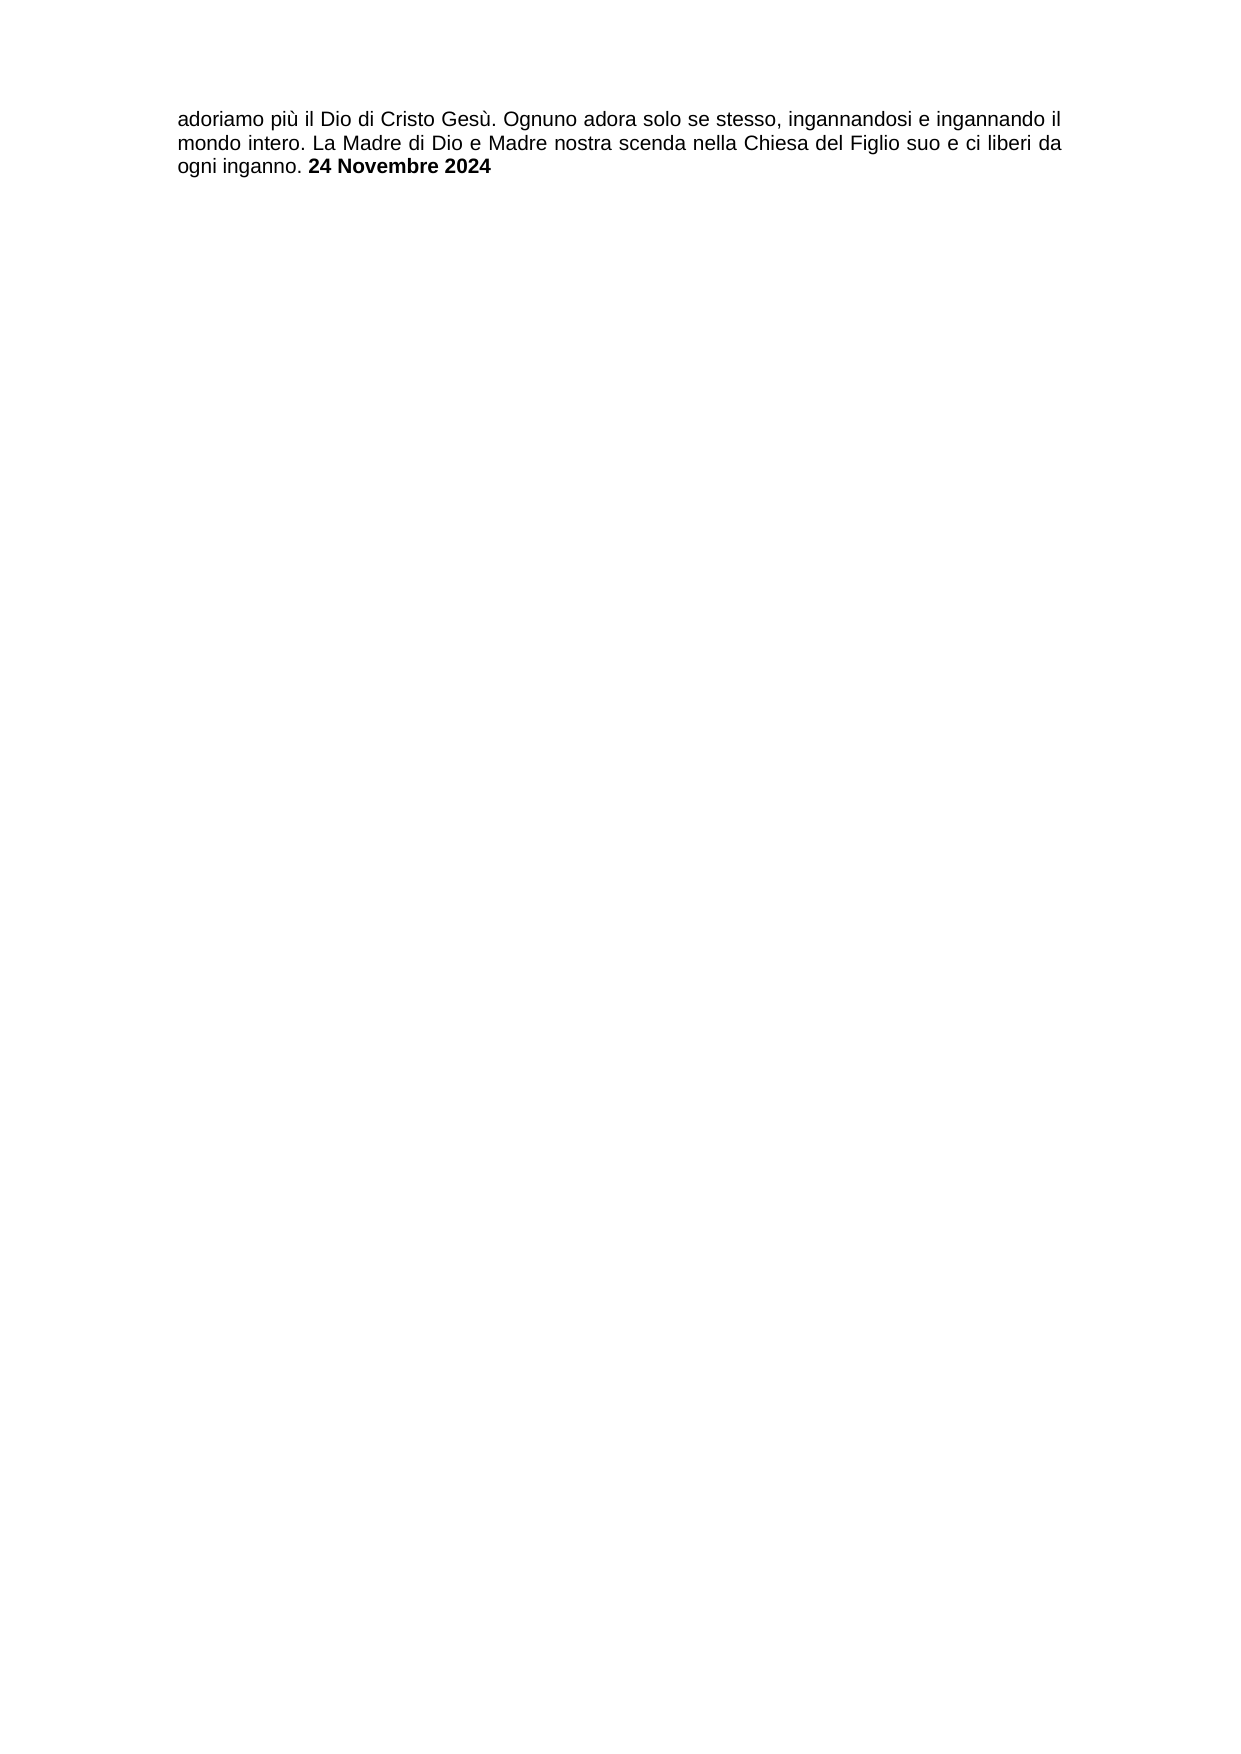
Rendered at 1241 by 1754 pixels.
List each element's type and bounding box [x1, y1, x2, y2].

text [177, 106, 1063, 178]
